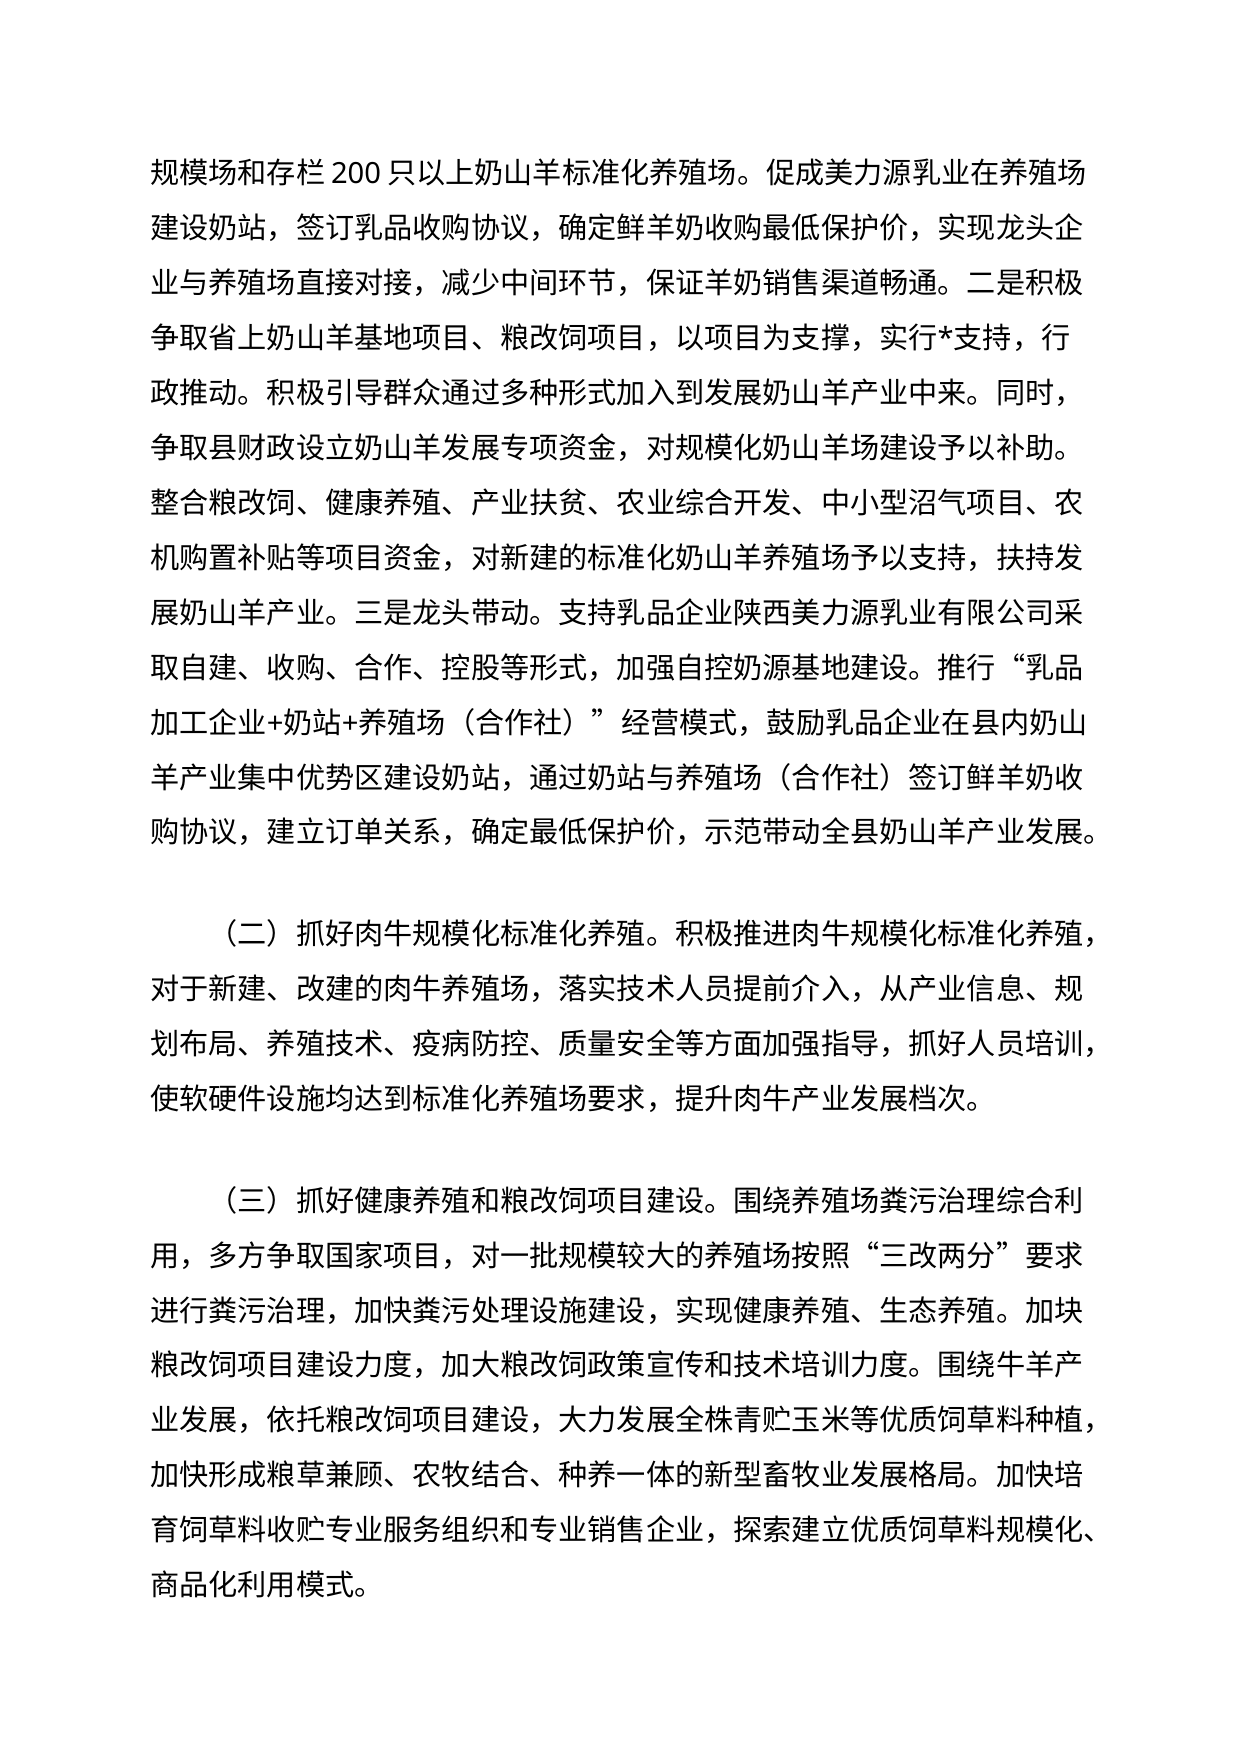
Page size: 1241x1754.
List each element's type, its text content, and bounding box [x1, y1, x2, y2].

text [150, 150, 1090, 851]
text （二）抓好肉牛规模化标准化养殖。积极推进肉牛规模化标准化养殖，对于新建、改建的肉牛养殖场，落实技术人员提前介入，从产业信息、规划布局、养殖技术、疫病防控、质量安全等方面加强指导，抓好人员培训，使软硬件设施均达到标准化养殖场要求，提升肉牛产业发展档次。 [150, 911, 1090, 1118]
text （三）抓好健康养殖和粮改饲项目建设。围绕养殖场粪污治理综合利用，多方争取国家项目，对一批规模较大的养殖场按照“三改两分”要求进行粪污治理，加快粪污处理设施建设，实现健康养殖、生态养殖。加块粮改饲项目建设力度，加大粮改饲政策宣传和技术培训力度。围绕牛羊产业发展，依托粮改饲项目建设，大力发展全株青贮玉米等优质饲草料种植，加快形成粮草兼顾、农牧结合、种养一体的新型畜牧业发展格局。加快培育饲草料收贮专业服务组织和专业销售企业，探索建立优质饲草料规模化、商品化利用模式。 [150, 1177, 1090, 1604]
